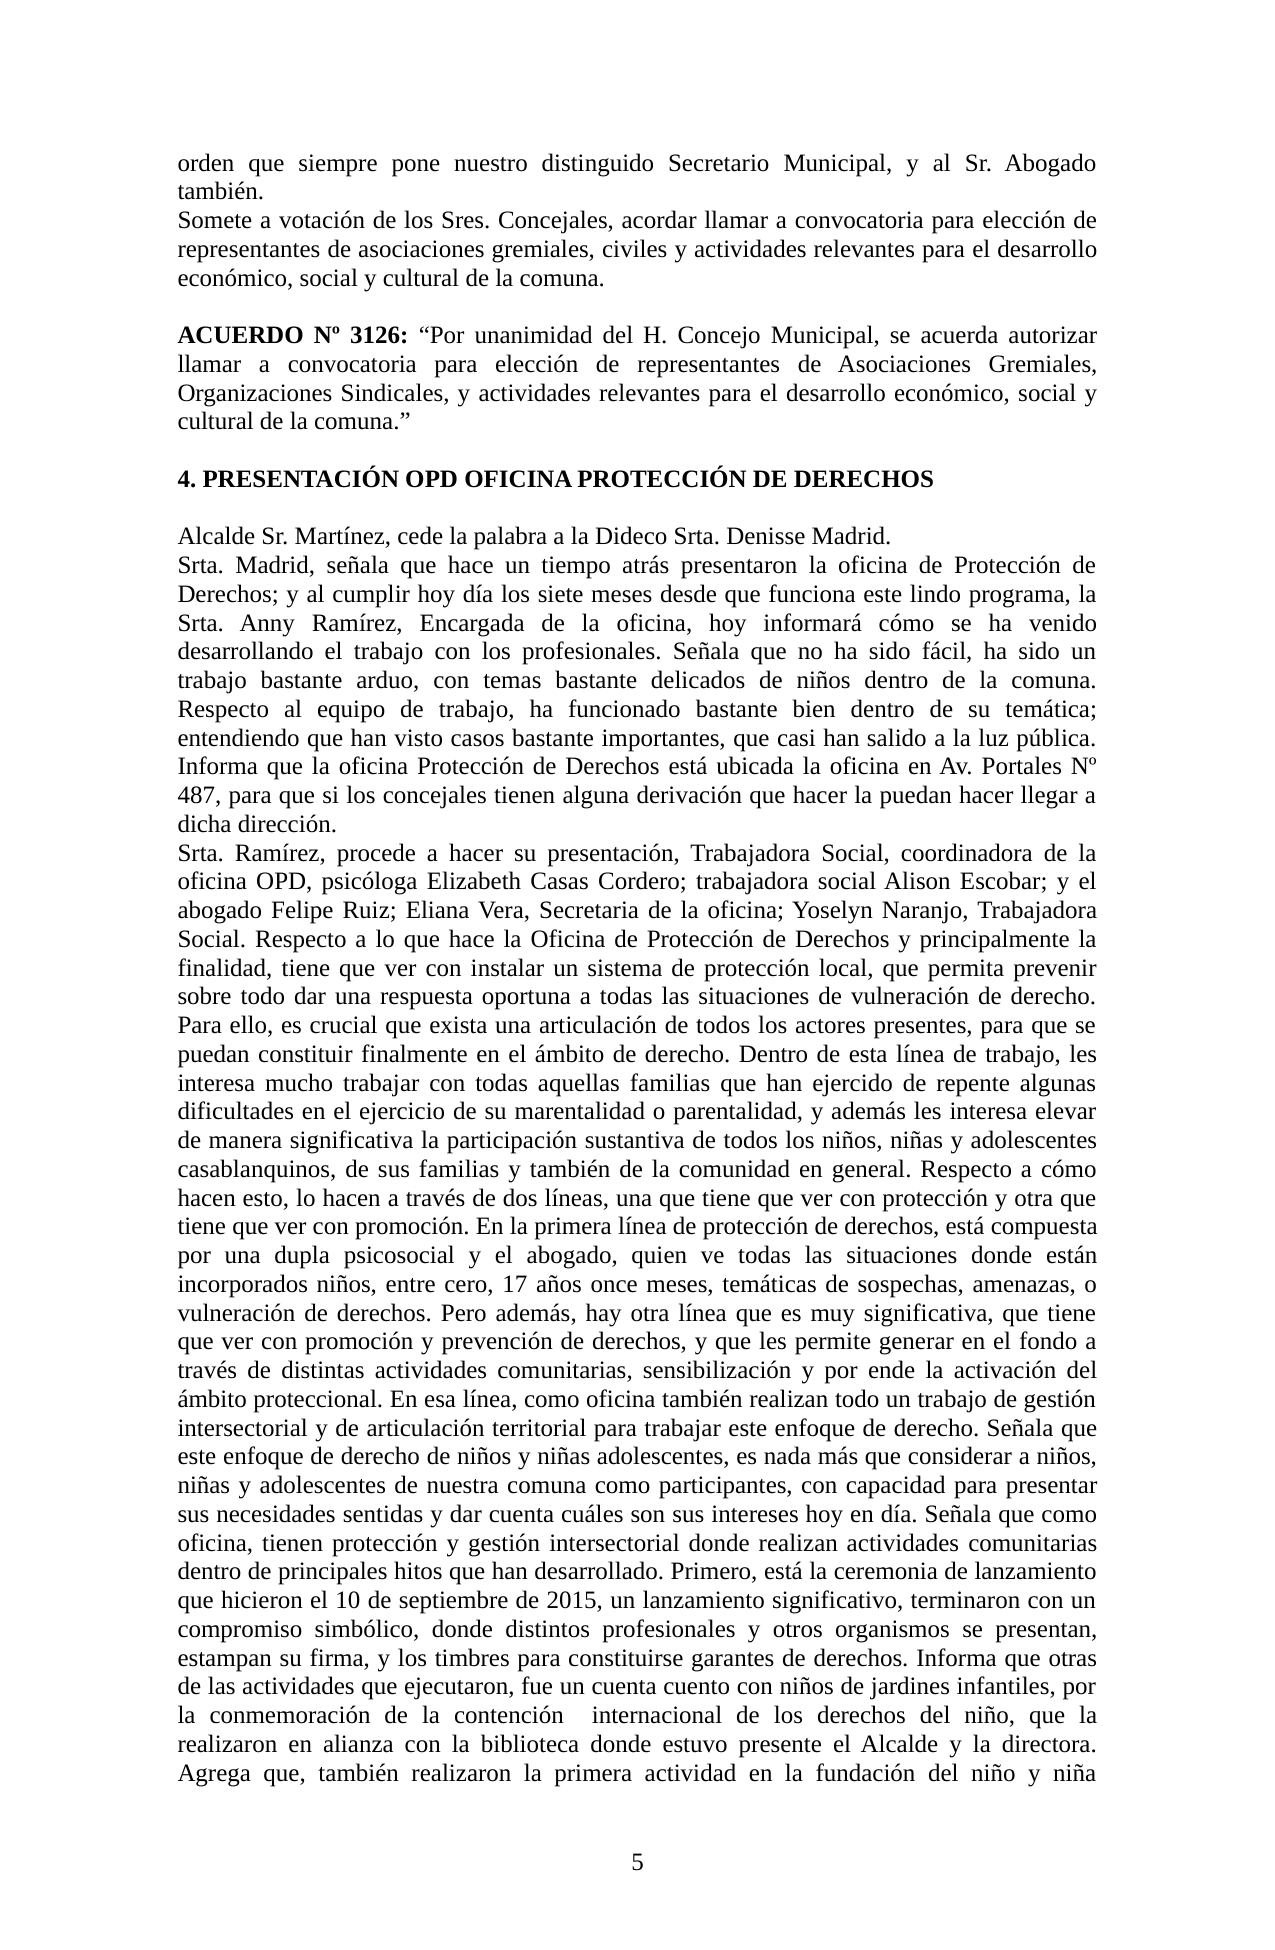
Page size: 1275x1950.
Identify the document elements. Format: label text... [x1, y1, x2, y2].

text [177, 838, 1098, 1786]
text ACUERDO Nº 3126: “Por unanimidad del H. Concejo Municipal, se acuerda autorizar llamar a convocatoria para elección de representantes de Asociaciones Gremiales, Organizaciones Sindicales, y actividades relevantes para el desarrollo económico, social y cultural de la comuna.” [177, 320, 1098, 435]
text Somete a votación de los Sres. Concejales, acordar llamar a convocatoria para elección de representantes de asociaciones gremiales, civiles y actividades relevantes para el desarrollo económico, social y cultural de la comuna. [177, 205, 1098, 291]
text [177, 148, 1098, 205]
text 4. PRESENTACIÓN OPD OFICINA PROTECCIÓN DE DERECHOS [177, 464, 1098, 493]
text Srta. Madrid, señala que hace un tiempo atrás presentaron la oficina de Protección de Derechos; y al cumplir hoy día los siete meses desde que funciona este lindo programa, la Srta. Anny Ramírez, Encargada de la oficina, hoy informará cómo se ha venido desarrollando el trabajo con los profesionales. Señala que no ha sido fácil, ha sido un trabajo bastante arduo, con temas bastante delicados de niños dentro de la comuna. Respecto al equipo de trabajo, ha funcionado bastante bien dentro de su temática; entendiendo que han visto casos bastante importantes, que casi han salido a la luz pública. Informa que la oficina Protección de Derechos está ubicada la oficina en Av. Portales Nº 487, para que si los concejales tienen alguna derivación que hacer la puedan hacer llegar a dicha dirección. [177, 550, 1098, 838]
text Alcalde Sr. Martínez, cede la palabra a la Dideco Srta. Denisse Madrid. [177, 521, 1098, 550]
